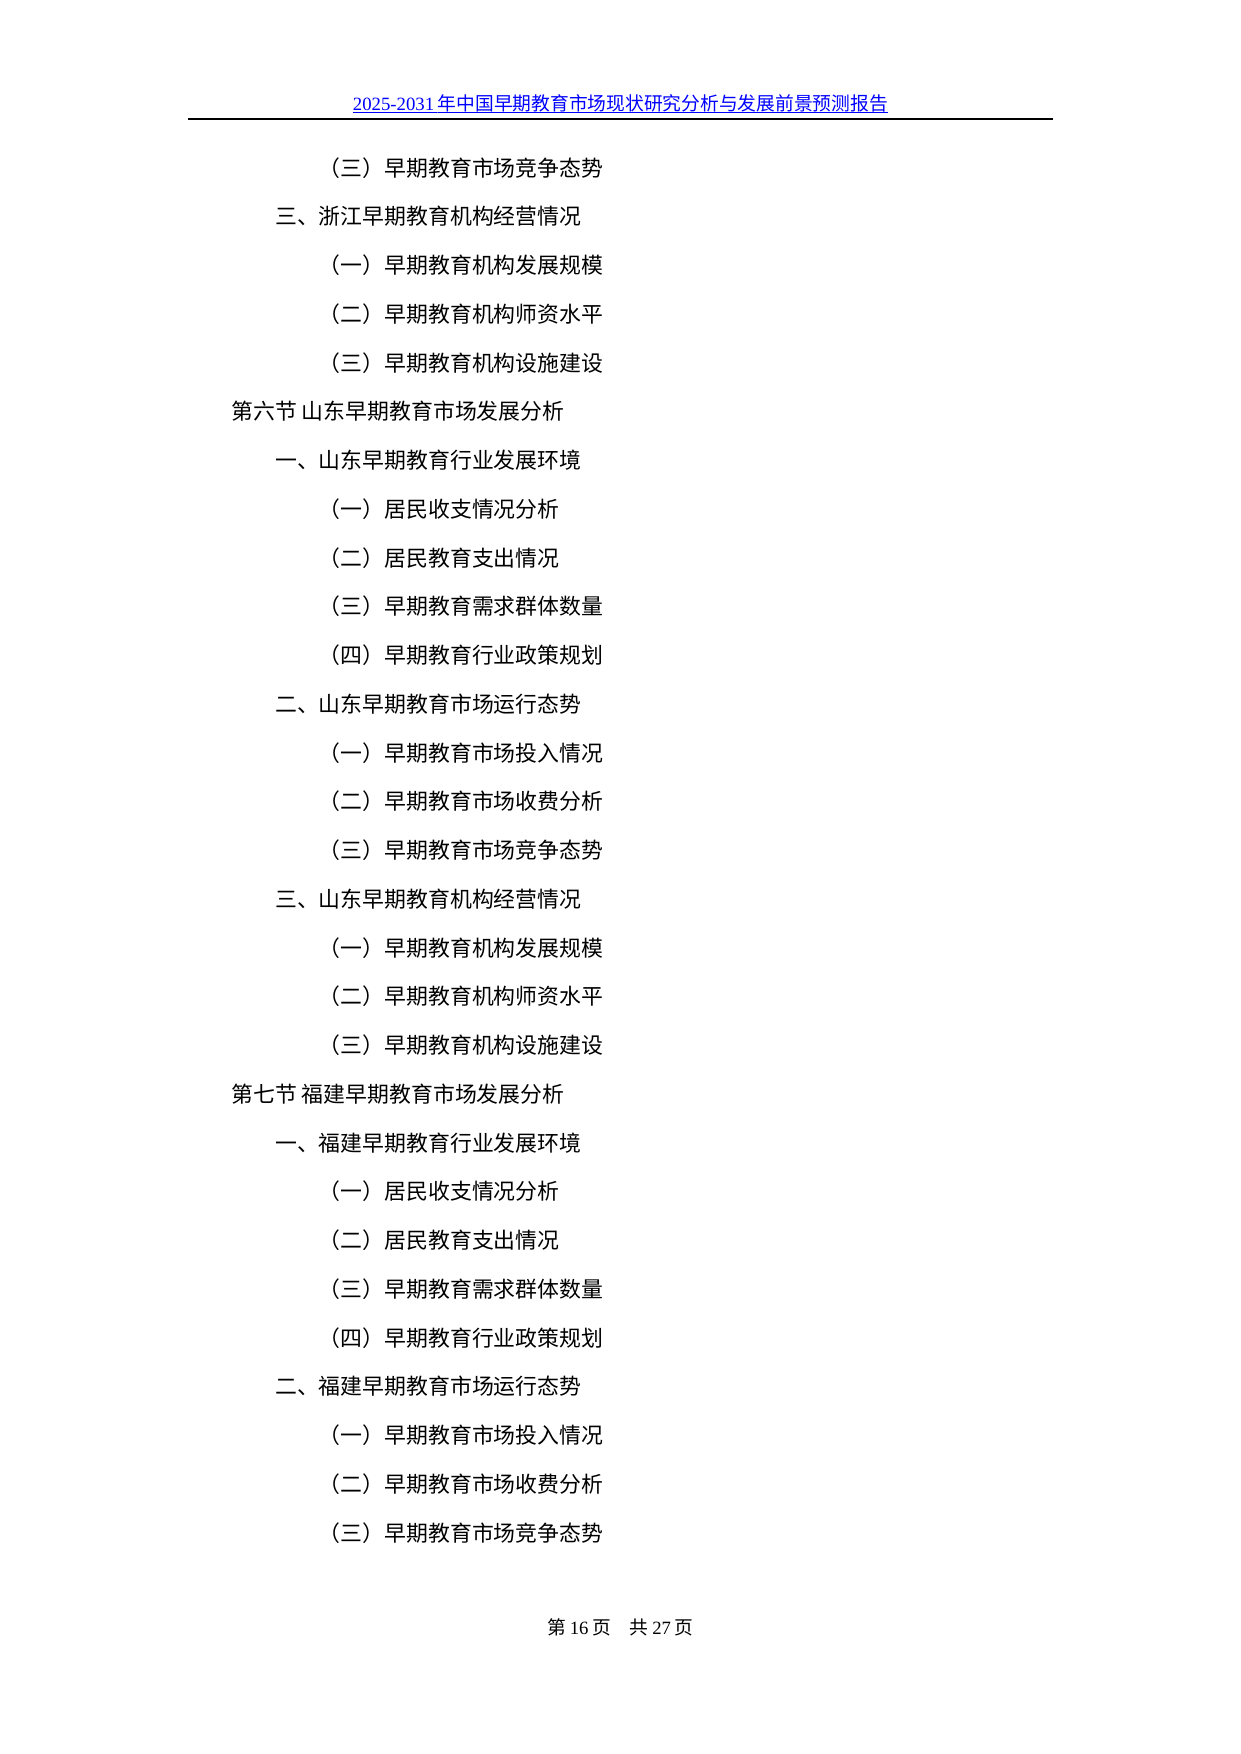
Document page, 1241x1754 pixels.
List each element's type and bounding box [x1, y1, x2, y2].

text [187, 150, 1053, 1548]
